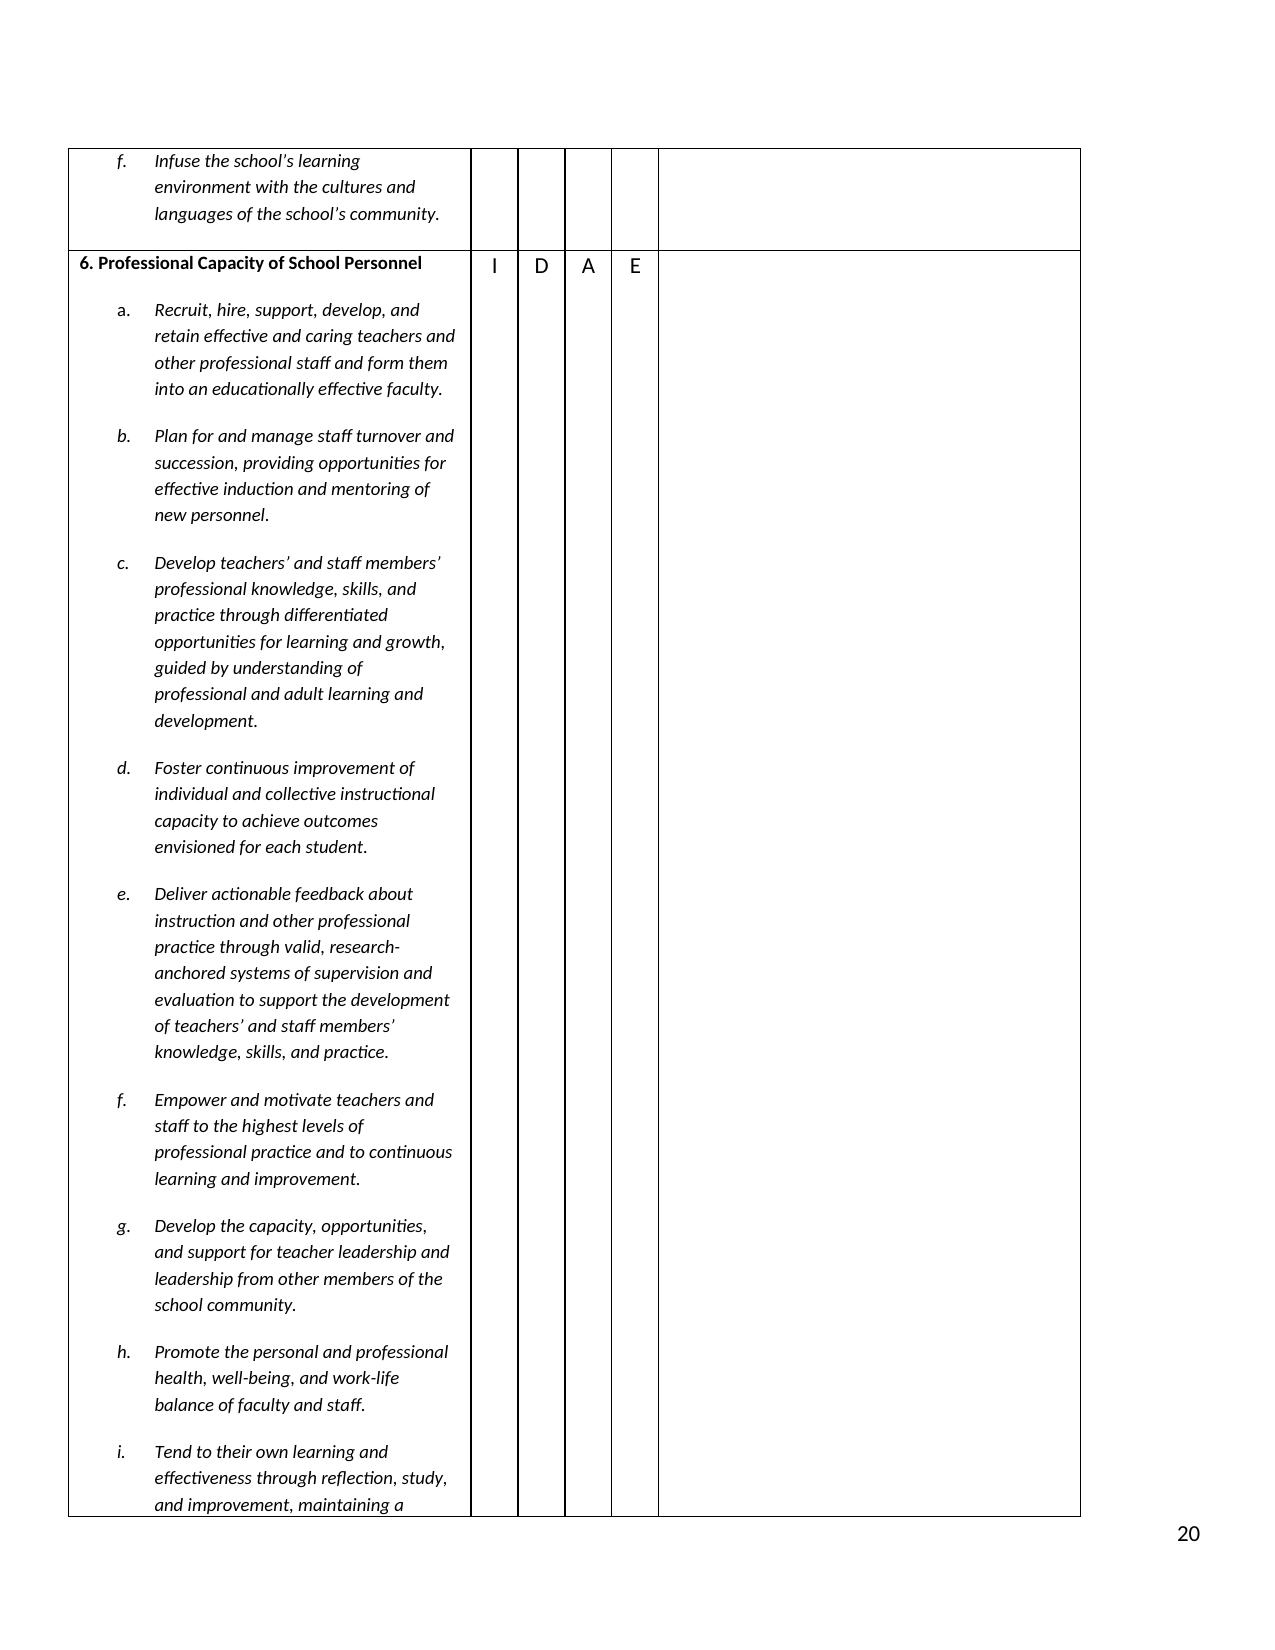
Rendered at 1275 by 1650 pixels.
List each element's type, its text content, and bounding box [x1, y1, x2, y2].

table_cell D [519, 251, 564, 1516]
table_cell D [519, 149, 564, 249]
table_cell I [472, 251, 517, 1516]
table_cell E [612, 251, 658, 1516]
table_cell A [566, 149, 611, 249]
table_cell [659, 251, 1080, 1516]
table_cell I [472, 149, 517, 249]
table_cell [659, 149, 1080, 249]
table_cell A [566, 251, 611, 1516]
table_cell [69, 149, 470, 249]
table_cell E [612, 149, 658, 249]
